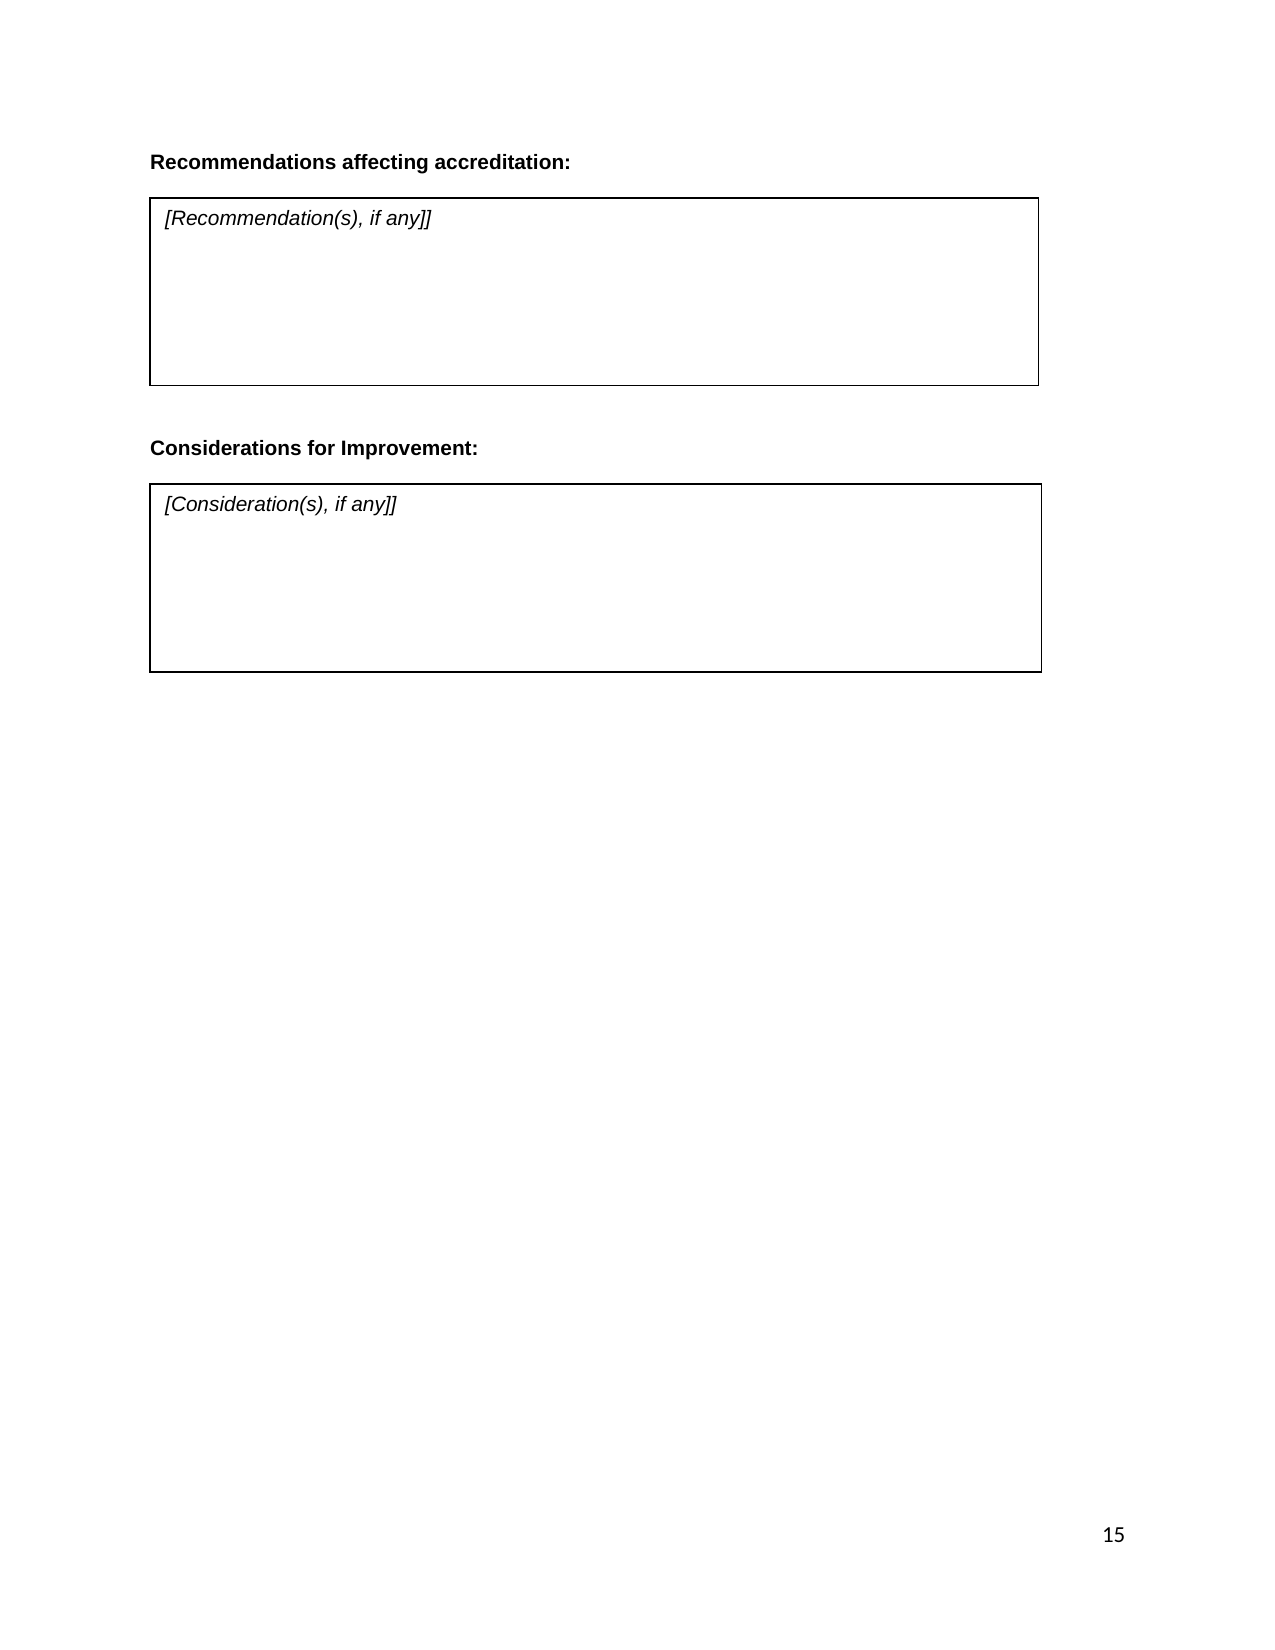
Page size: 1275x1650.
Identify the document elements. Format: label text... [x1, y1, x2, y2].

text Considerations for Improvement: [150, 436, 1125, 460]
text Recommendations affecting accreditation: [150, 150, 1125, 174]
